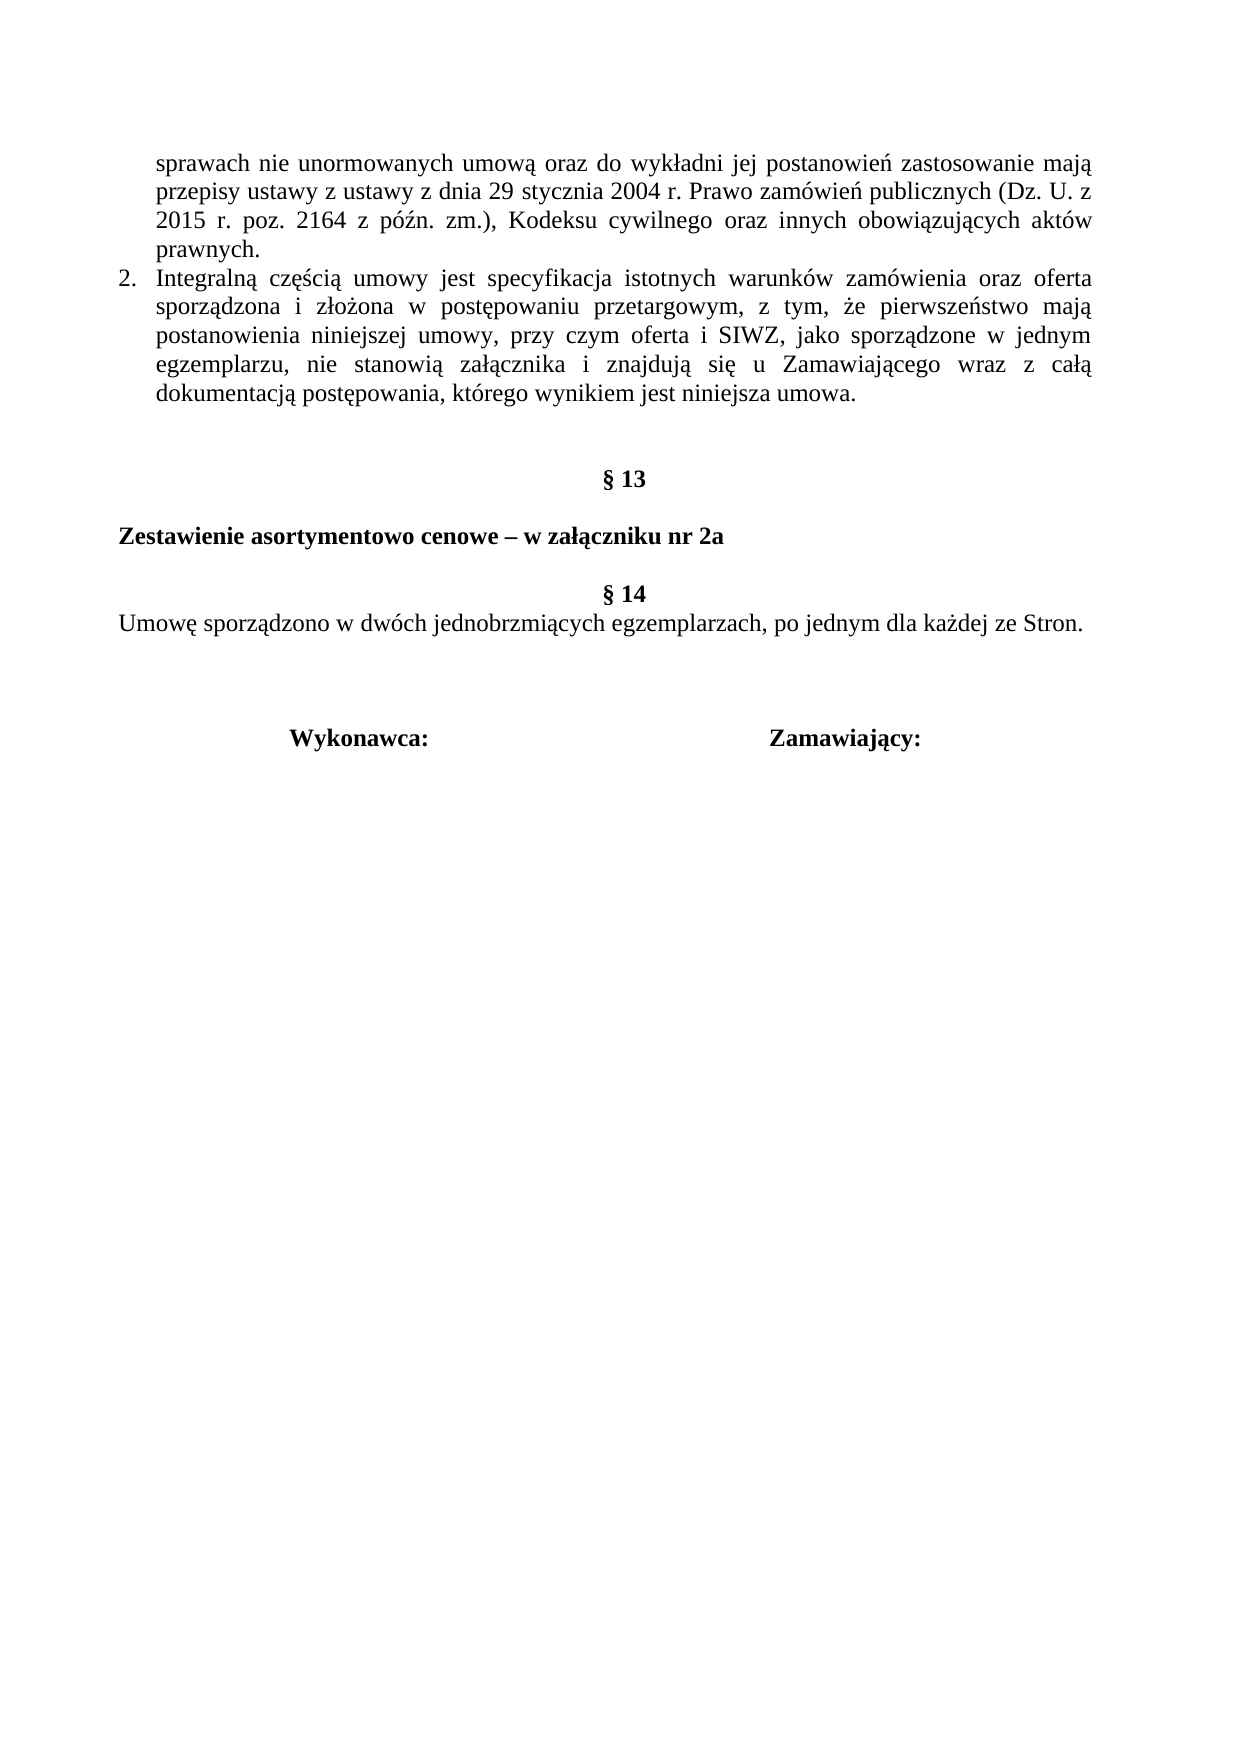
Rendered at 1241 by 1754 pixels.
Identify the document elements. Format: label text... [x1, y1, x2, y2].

text § 13 [155, 464, 1093, 493]
text § 14 [155, 579, 1093, 608]
list Integralną częścią umowy jest specyfikacja istotnych warunków zamówienia oraz oferta sporządzona i złożona w postępowaniu przetargowym, z tym, że pierwszeństwo mają postanowienia niniejszej umowy, przy czym oferta i SIWZ, jako sporządzone w jednym egzemplarzu, nie stanowią załącznika i znajdują się u Zamawiającego wraz z całą dokumentacją postępowania, którego wynikiem jest niniejsza umowa. [118, 263, 1093, 406]
text Umowę sporządzono w dwóch jednobrzmiących egzemplarzach, po jednym dla każdej ze Stron. [118, 608, 1093, 636]
text Wykonawca: Zamawiający: [118, 723, 1093, 751]
text Zestawienie asortymentowo cenowe – w załączniku nr 2a [118, 521, 1093, 550]
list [118, 148, 1093, 263]
